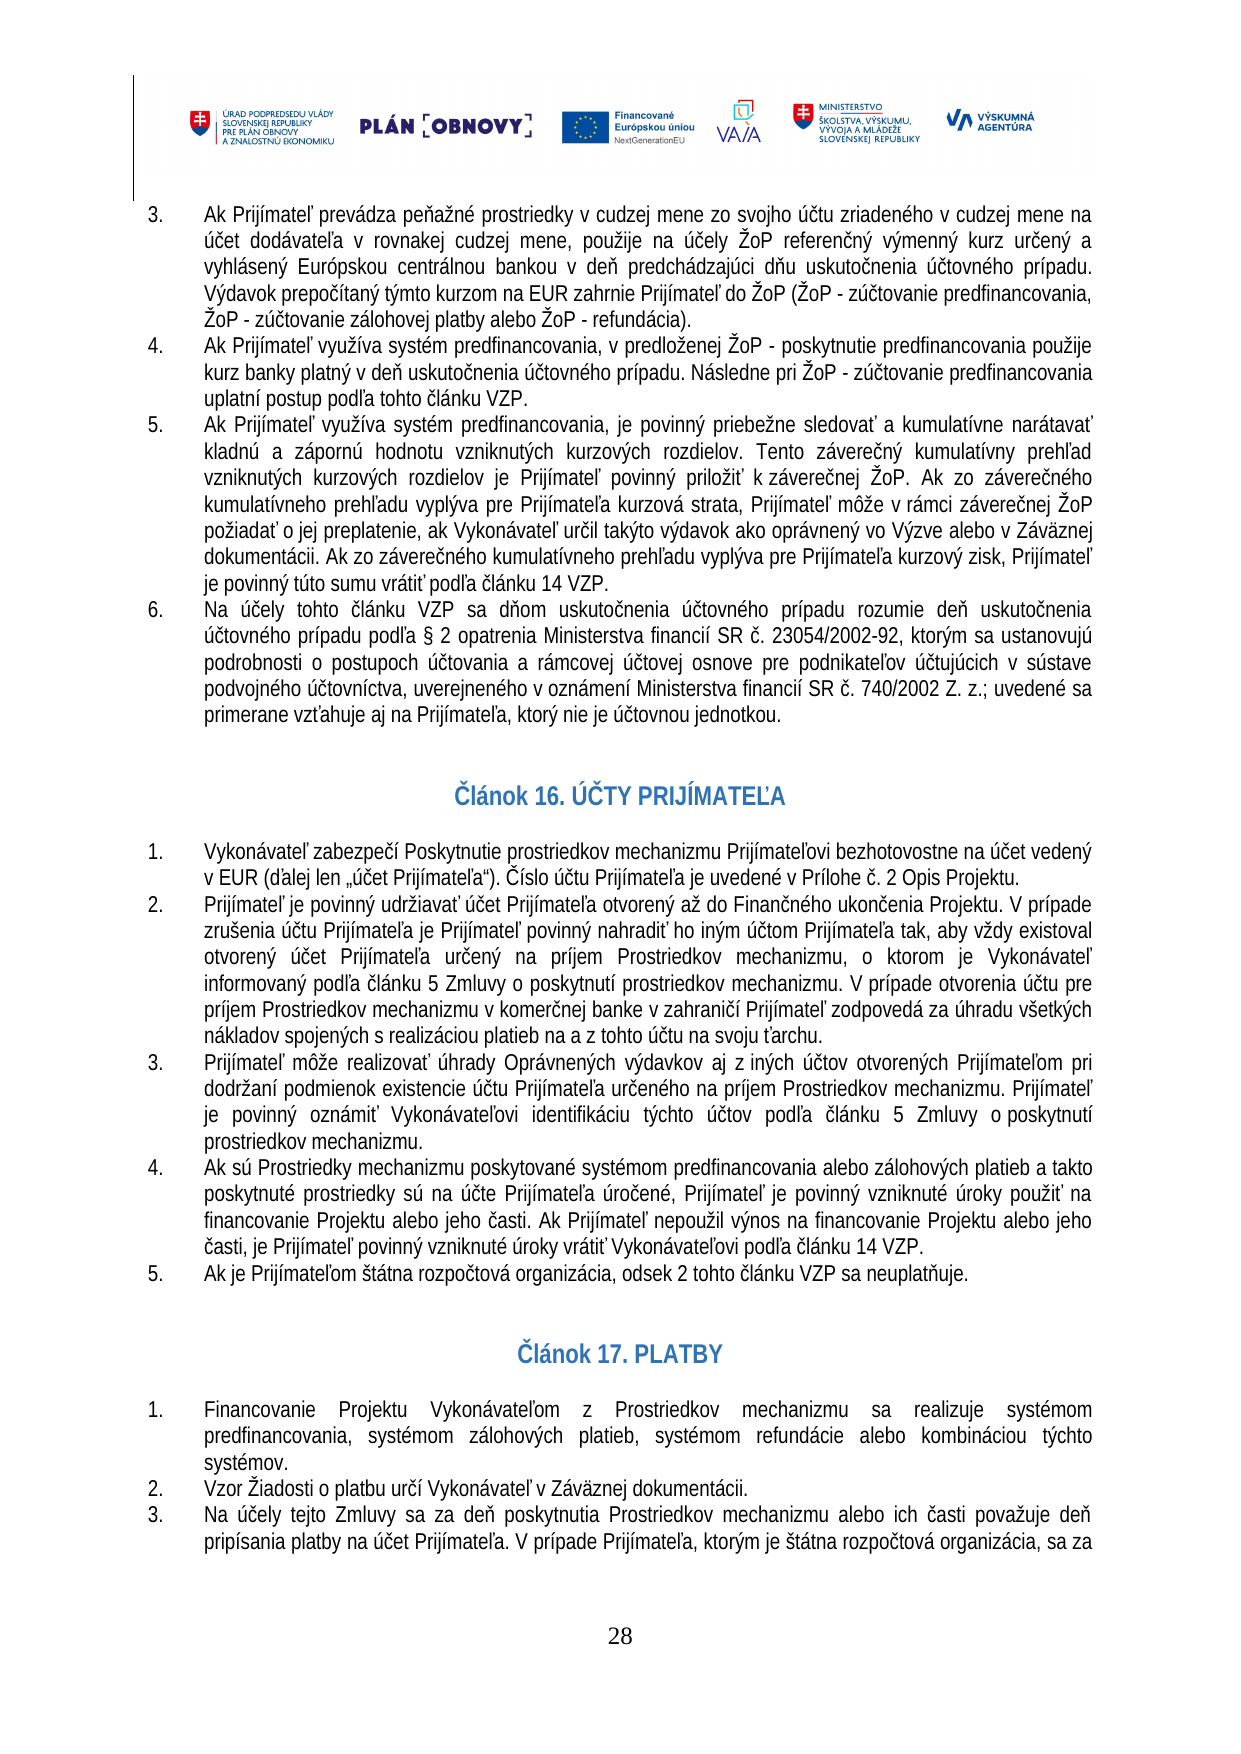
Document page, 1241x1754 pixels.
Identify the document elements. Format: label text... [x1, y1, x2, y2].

subtitle Článok 17. PLATBY [148, 1338, 1093, 1369]
subtitle Článok 16. ÚČTY PRIJÍMATEĽA [148, 780, 1093, 811]
list Na účely tohto článku VZP sa dňom uskutočnenia účtovného prípadu rozumie deň uskutočnenia účtovného prípadu podľa § 2 opatrenia Ministerstva financií SR č. 23054/2002-92, ktorým sa ustanovujú podrobnosti o postupoch účtovania a rámcovej účtovej osnove pre podnikateľov účtujúcich v sústave podvojného účtovníctva, uverejneného v oznámení Ministerstva financií SR č. 740/2002 Z. z.; uvedené sa primerane vzťahuje aj na Prijímateľa, ktorý nie je účtovnou jednotkou. [148, 596, 1093, 728]
list Prijímateľ môže realizovať úhrady Oprávnených výdavkov aj z iných účtov otvorených Prijímateľom pri dodržaní podmienok existencie účtu Prijímateľa určeného na príjem Prostriedkov mechanizmu. Prijímateľ je povinný oznámiť Vykonávateľovi identifikáciu týchto účtov podľa článku 5 Zmluvy o poskytnutí prostriedkov mechanizmu. [148, 1049, 1093, 1154]
list Prijímateľ je povinný udržiavať účet Prijímateľa otvorený až do Finančného ukončenia Projektu. V prípade zrušenia účtu Prijímateľa je Prijímateľ povinný nahradiť ho iným účtom Prijímateľa tak, aby vždy existoval otvorený účet Prijímateľa určený na príjem Prostriedkov mechanizmu, o ktorom je Vykonávateľ informovaný podľa článku 5 Zmluvy o poskytnutí prostriedkov mechanizmu. V prípade otvorenia účtu pre príjem Prostriedkov mechanizmu v komerčnej banke v zahraničí Prijímateľ zodpovedá za úhradu všetkých nákladov spojených s realizáciou platieb na a z tohto účtu na svoju ťarchu. [148, 891, 1093, 1049]
list Vzor Žiadosti o platbu určí Vykonávateľ v Záväznej dokumentácii. [148, 1475, 1093, 1501]
list Ak Prijímateľ využíva systém predfinancovania, je povinný priebežne sledovať a kumulatívne narátavať kladnú a zápornú hodnotu vzniknutých kurzových rozdielov. Tento záverečný kumulatívny prehľad vzniknutých kurzových rozdielov je Prijímateľ povinný priložiť k záverečnej ŽoP. Ak zo záverečného kumulatívneho prehľadu vyplýva pre Prijímateľa kurzová strata, Prijímateľ môže v rámci záverečnej ŽoP požiadať o jej preplatenie, ak Vykonávateľ určil takýto výdavok ako oprávnený vo Výzve alebo v Záväznej dokumentácii. Ak zo záverečného kumulatívneho prehľadu vyplýva pre Prijímateľa kurzový zisk, Prijímateľ je povinný túto sumu vrátiť podľa článku 14 VZP. [148, 411, 1093, 596]
picture [147, 75, 1093, 176]
list Ak je Prijímateľom štátna rozpočtová organizácia, odsek 2 tohto článku VZP sa neuplatňuje. [148, 1259, 1093, 1286]
list Vykonávateľ zabezpečí Poskytnutie prostriedkov mechanizmu Prijímateľovi bezhotovostne na účet vedený v EUR (ďalej len „účet Prijímateľa“). Číslo účtu Prijímateľa je uvedené v Prílohe č. 2 Opis Projektu. [148, 838, 1093, 891]
list Ak Prijímateľ využíva systém predfinancovania, v predloženej ŽoP - poskytnutie predfinancovania použije kurz banky platný v deň uskutočnenia účtovného prípadu. Následne pri ŽoP - zúčtovanie predfinancovania uplatní postup podľa tohto článku VZP. [148, 332, 1093, 411]
list Ak sú Prostriedky mechanizmu poskytované systémom predfinancovania alebo zálohových platieb a takto poskytnuté prostriedky sú na účte Prijímateľa úročené, Prijímateľ je povinný vzniknuté úroky použiť na financovanie Projektu alebo jeho časti. Ak Prijímateľ nepoužil výnos na financovanie Projektu alebo jeho časti, je Prijímateľ povinný vzniknuté úroky vrátiť Vykonávateľovi podľa článku 14 VZP. [148, 1154, 1093, 1259]
list Ak Prijímateľ prevádza peňažné prostriedky v cudzej mene zo svojho účtu zriadeného v cudzej mene na účet dodávateľa v rovnakej cudzej mene, použije na účely ŽoP referenčný výmenný kurz určený a vyhlásený Európskou centrálnou bankou v deň predchádzajúci dňu uskutočnenia účtovného prípadu. Výdavok prepočítaný týmto kurzom na EUR zahrnie Prijímateľ do ŽoP (ŽoP - zúčtovanie predfinancovania, ŽoP - zúčtovanie zálohovej platby alebo ŽoP - refundácia). [148, 201, 1093, 332]
list Financovanie Projektu Vykonávateľom z Prostriedkov mechanizmu sa realizuje systémom predfinancovania, systémom zálohových platieb, systémom refundácie alebo kombináciou týchto systémov. [148, 1396, 1093, 1475]
